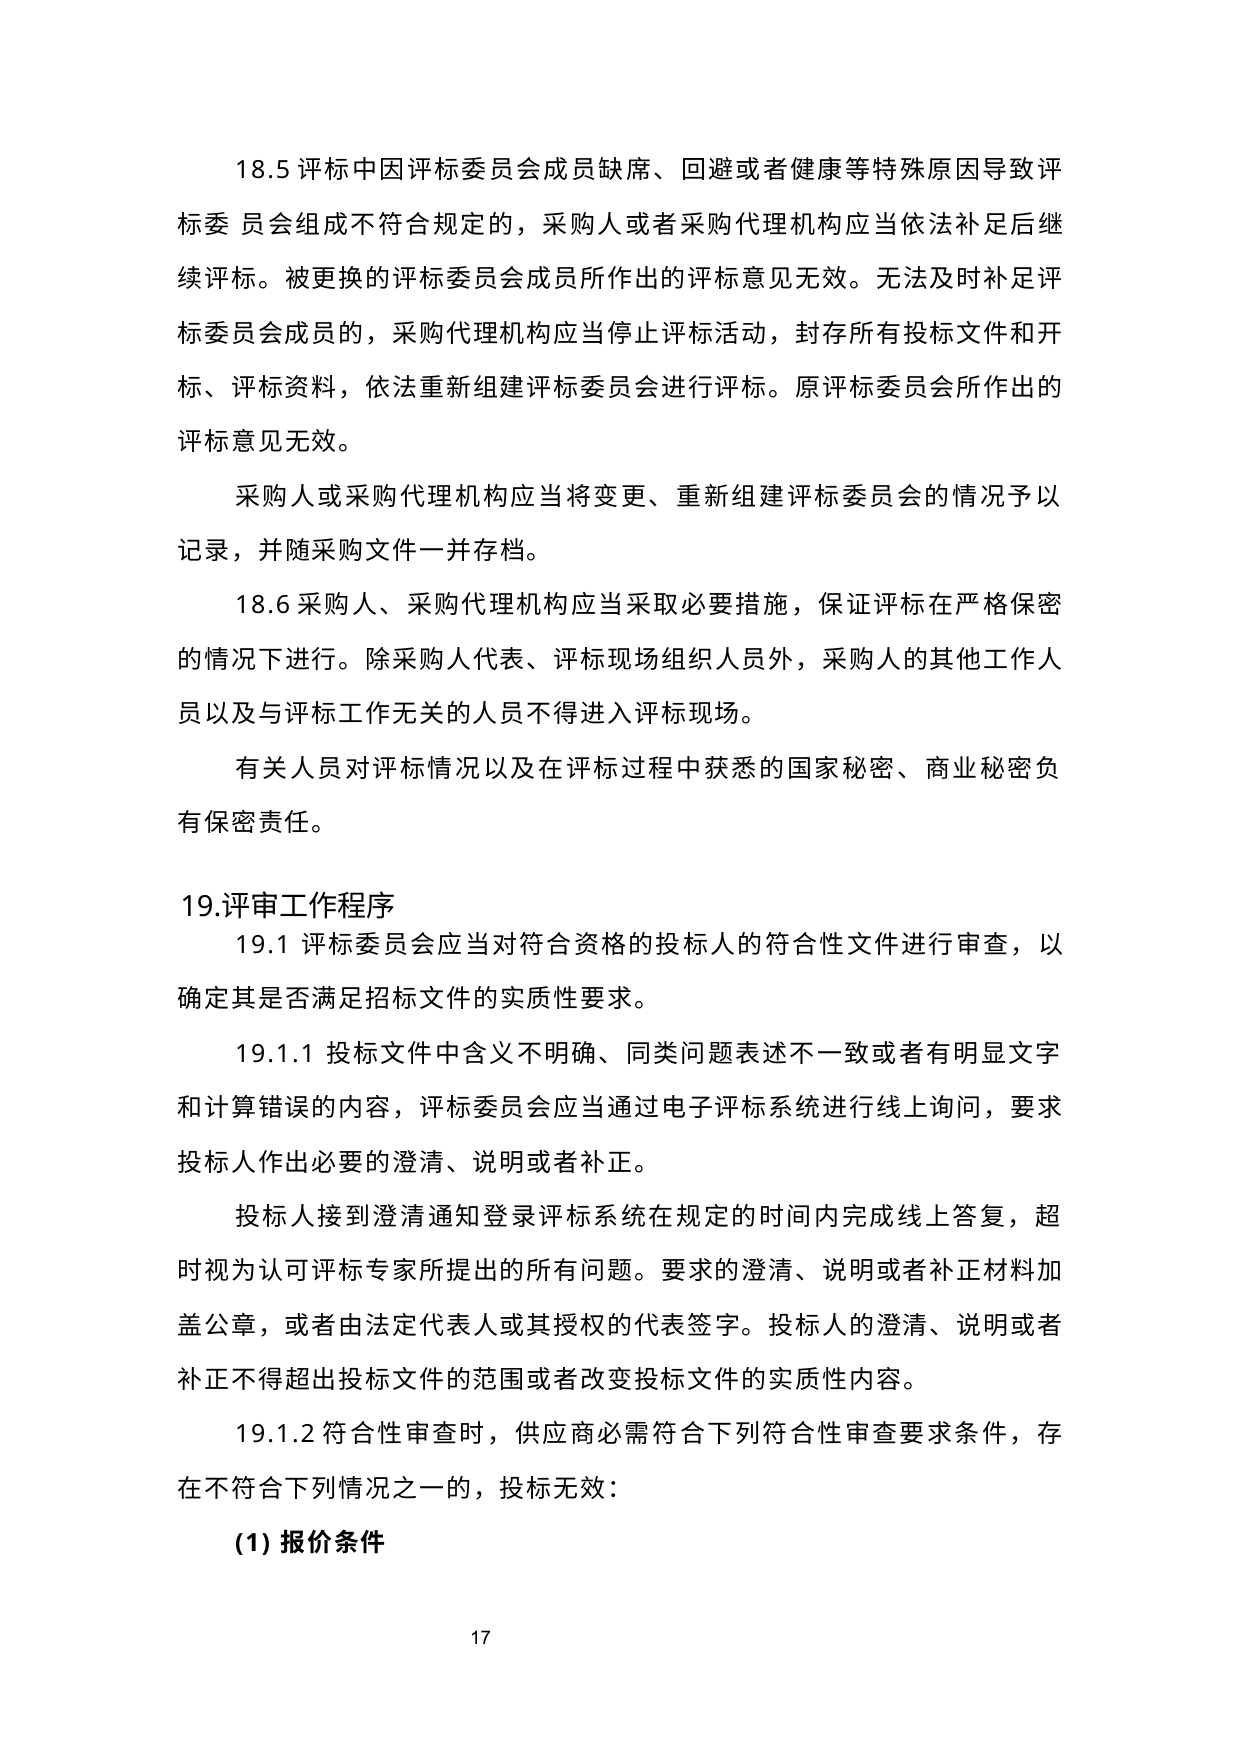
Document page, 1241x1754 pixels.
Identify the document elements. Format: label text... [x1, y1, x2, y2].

text 有关人员对评标情况以及在评标过程中获悉的国家秘密、商业秘密负有保密责任。 [177, 748, 1063, 839]
text 19.1.1 投标文件中含义不明确、同类问题表述不一致或者有明显文字和计算错误的内容，评标委员会应当通过电子评标系统进行线上询问，要求投标人作出必要的澄清、说明或者补正。 [177, 1033, 1063, 1178]
text 18.5评标中因评标委员会成员缺席、回避或者健康等特殊原因导致评标委 员会组成不符合规定的，采购人或者采购代理机构应当依法补足后继续评标。被更换的评标委员会成员所作出的评标意见无效。无法及时补足评标委员会成员的，采购代理机构应当停止评标活动，封存所有投标文件和开标、评标资料，依法重新组建评标委员会进行评标。原评标委员会所作出的评标意见无效。 [177, 150, 1063, 458]
text (1) 报价条件 [177, 1523, 1063, 1559]
text 19.1.2符合性审查时，供应商必需符合下列符合性审查要求条件，存在不符合下列情况之一的，投标无效： [177, 1414, 1063, 1504]
text 投标人接到澄清通知登录评标系统在规定的时间内完成线上答复，超时视为认可评标专家所提出的所有问题。要求的澄清、说明或者补正材料加盖公章，或者由法定代表人或其授权的代表签字。投标人的澄清、说明或者补正不得超出投标文件的范围或者改变投标文件的实质性内容。 [177, 1196, 1063, 1396]
text 18.6采购人、采购代理机构应当采取必要措施，保证评标在严格保密的情况下进行。除采购人代表、评标现场组织人员外，采购人的其他工作人员以及与评标工作无关的人员不得进入评标现场。 [177, 585, 1063, 730]
text 采购人或采购代理机构应当将变更、重新组建评标委员会的情况予以记录，并随采购文件一并存档。 [177, 476, 1063, 567]
text 19.1 评标委员会应当对符合资格的投标人的符合性文件进行审查，以确定其是否满足招标文件的实质性要求。 [177, 924, 1063, 1015]
text 19.评审工作程序 [180, 882, 1063, 924]
